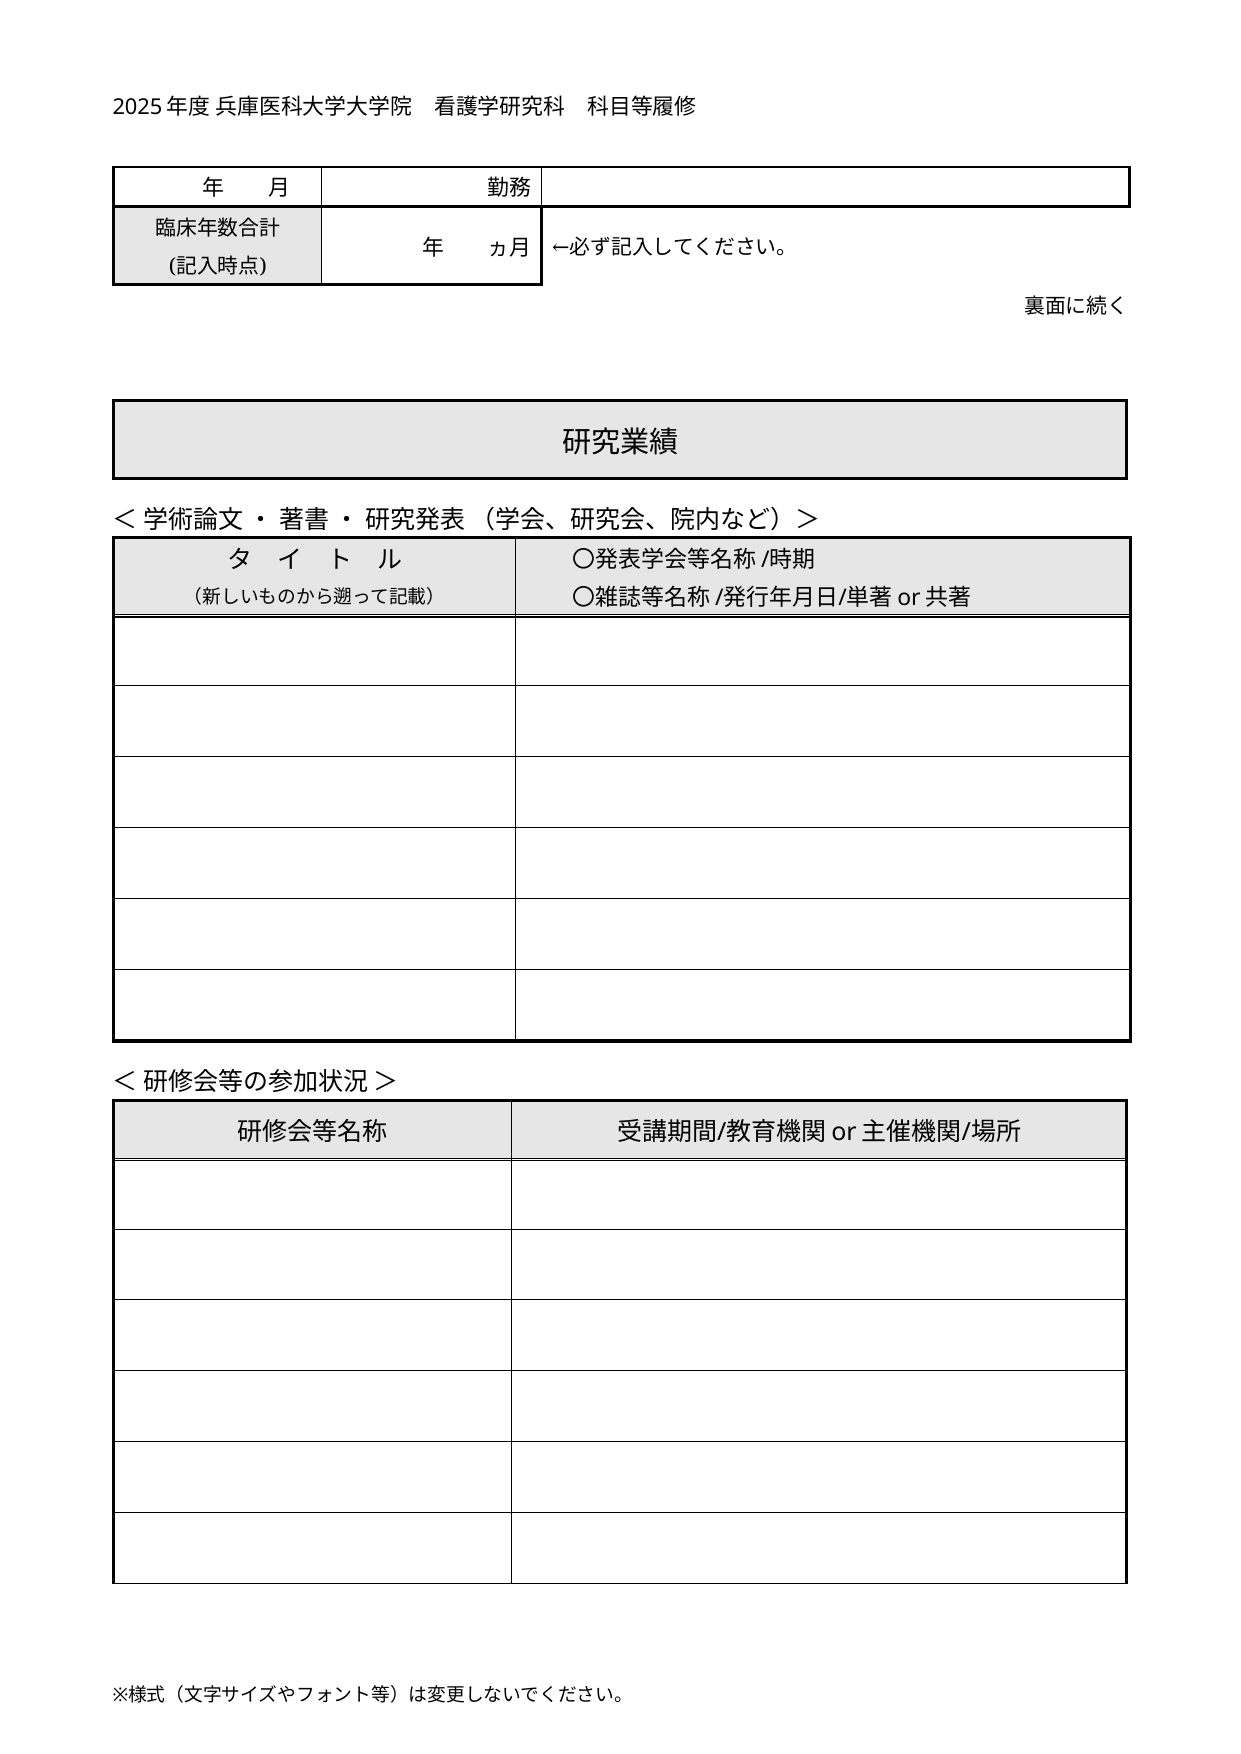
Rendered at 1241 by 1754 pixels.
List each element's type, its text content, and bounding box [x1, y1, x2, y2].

table_cell 年 月～ 年 月 [115, 168, 321, 205]
table_cell [512, 1230, 1125, 1299]
text ＜ 学術論文 ・ 著書 ・ 研究発表 （学会、研究会、院内など）＞ [112, 499, 1128, 536]
table_cell [115, 1161, 511, 1228]
text 裏面に続く [112, 286, 1128, 324]
table_cell [115, 1230, 511, 1299]
table_cell [115, 1300, 511, 1370]
table_cell [542, 168, 1128, 205]
table_cell ←必ず記入してください。 [543, 208, 1129, 283]
table_cell [512, 1371, 1125, 1441]
table_header 研修会等名称 [115, 1102, 511, 1158]
table_cell [516, 899, 1129, 968]
table_header 受講期間/教育機関or主催機関/場所 [512, 1102, 1125, 1158]
table_cell [115, 686, 515, 756]
table_cell [512, 1161, 1125, 1228]
table_cell 臨床年数合計 (記入時点) [115, 208, 321, 283]
table_cell [115, 1513, 511, 1583]
table_cell 年 ヵ月 [322, 208, 540, 283]
table_cell [115, 1442, 511, 1512]
table_header タ イ ト ル （新しいものから遡って記載） [115, 539, 515, 614]
table_cell [115, 899, 515, 968]
table_cell [512, 1442, 1125, 1512]
table_cell [516, 686, 1129, 756]
table_cell [115, 828, 515, 898]
table_cell 年 ヶ月 勤務 [322, 168, 541, 205]
text ＜ 研修会等の参加状況 ＞ [112, 1061, 1128, 1099]
table_cell [516, 970, 1129, 1039]
table_cell [512, 1300, 1125, 1370]
table_header 研究業績 [115, 402, 1125, 477]
table_cell [115, 970, 515, 1039]
table_cell [516, 828, 1129, 898]
table_header 〇発表学会等名称 /時期 〇雑誌等名称 /発行年月日/単著or共著 [516, 539, 1129, 614]
table_cell [115, 757, 515, 827]
table_cell [516, 618, 1129, 685]
table_cell [115, 618, 515, 685]
table_cell [115, 1371, 511, 1441]
table_cell [516, 757, 1129, 827]
table_cell [512, 1513, 1125, 1583]
